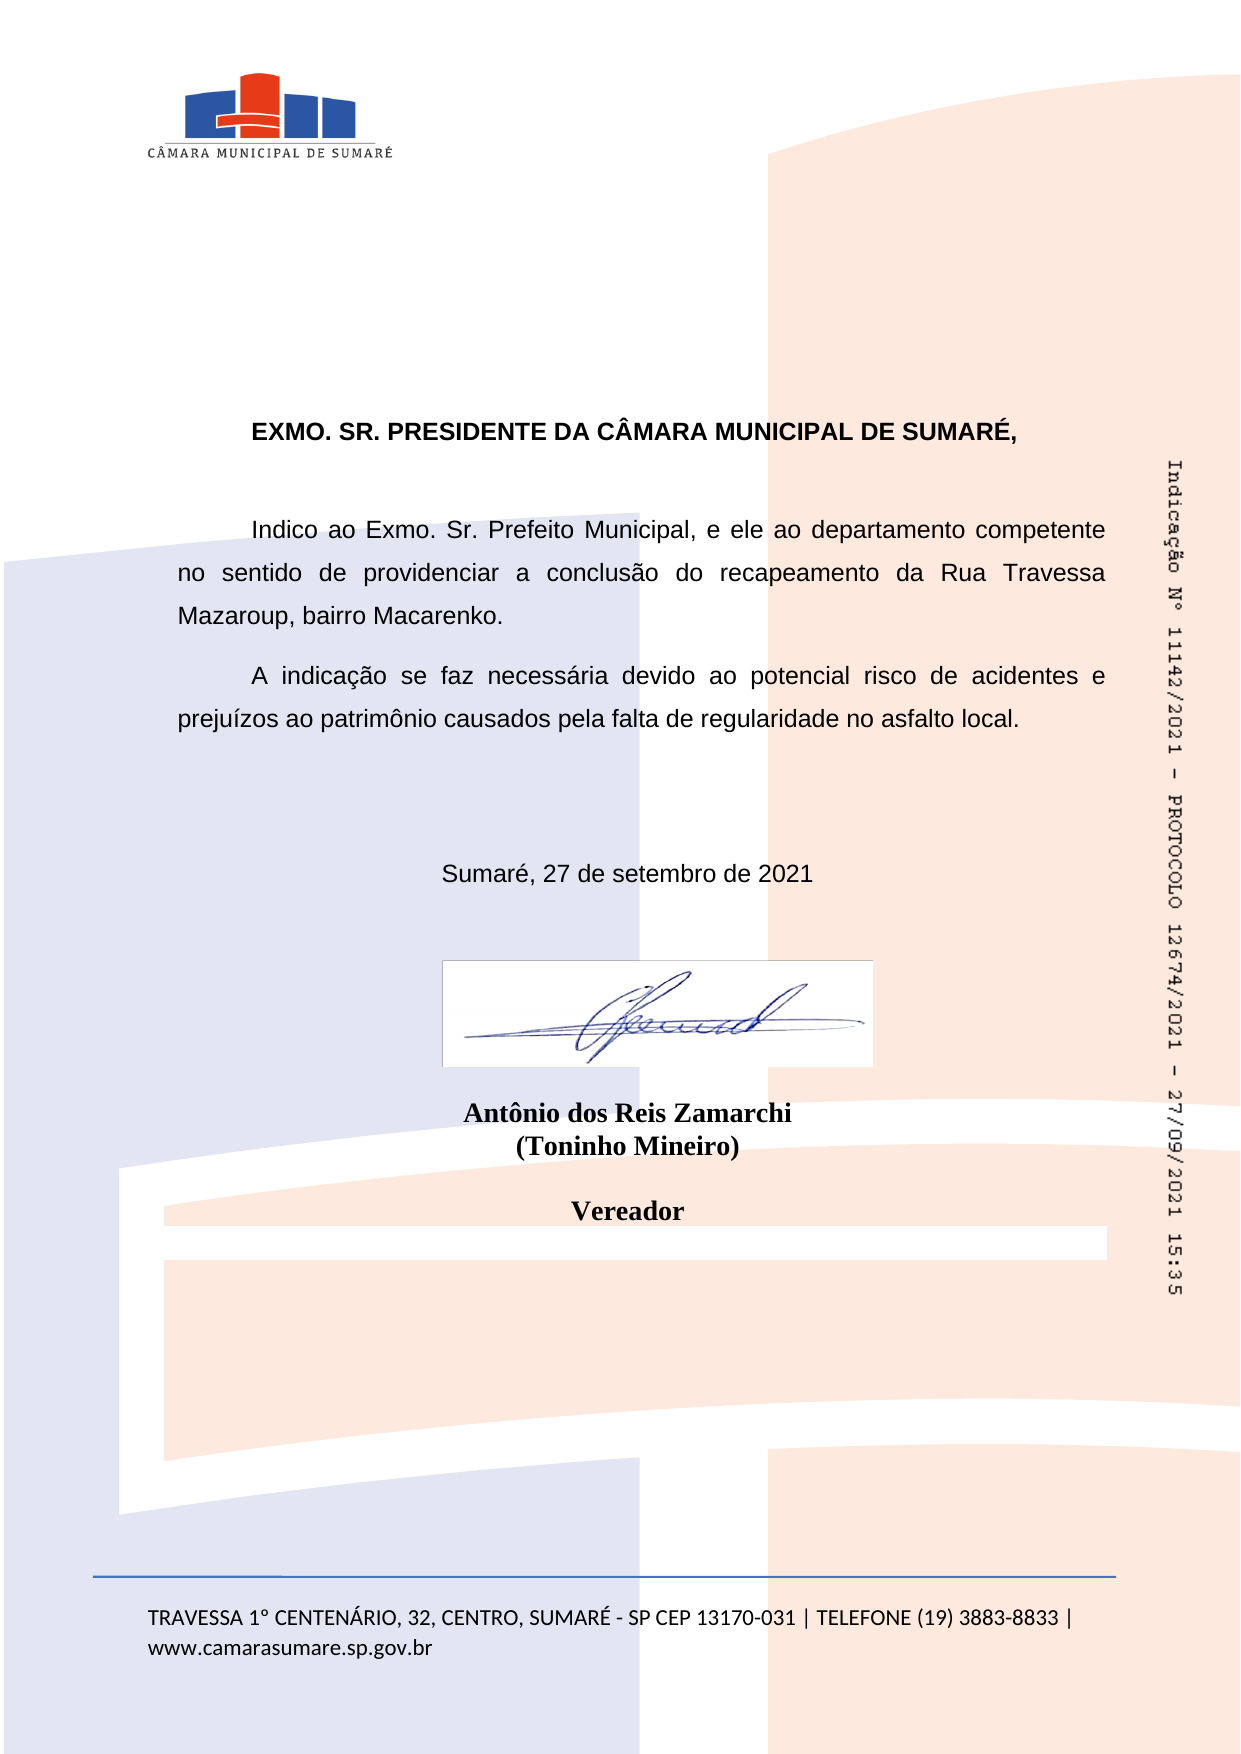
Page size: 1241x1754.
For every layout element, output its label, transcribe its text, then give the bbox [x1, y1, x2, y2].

picture [147, 73, 394, 160]
picture [1142, 455, 1205, 1299]
text Sumaré, 27 de setembro de 2021 [148, 859, 1107, 888]
text (Toninho Mineiro) [148, 1129, 1107, 1161]
picture [428, 954, 887, 1078]
text Antônio dos Reis Zamarchi [148, 1097, 1107, 1129]
text EXMO. SR. PRESIDENTE DA CÂMARA MUNICIPAL DE SUMARÉ, [177, 417, 1107, 446]
text A indicação se faz necessária devido ao potencial risco de acidentes e prejuízos ao patrimônio causados pela falta de regularidade no asfalto local. [177, 661, 1107, 732]
text Indico ao Exmo. Sr. Prefeito Municipal, e ele ao departamento competente no sentido de providenciar a conclusão do recapeamento da Rua Travessa Mazaroup, bairro Macarenko. [177, 514, 1107, 629]
text Vereador [148, 1194, 1107, 1226]
